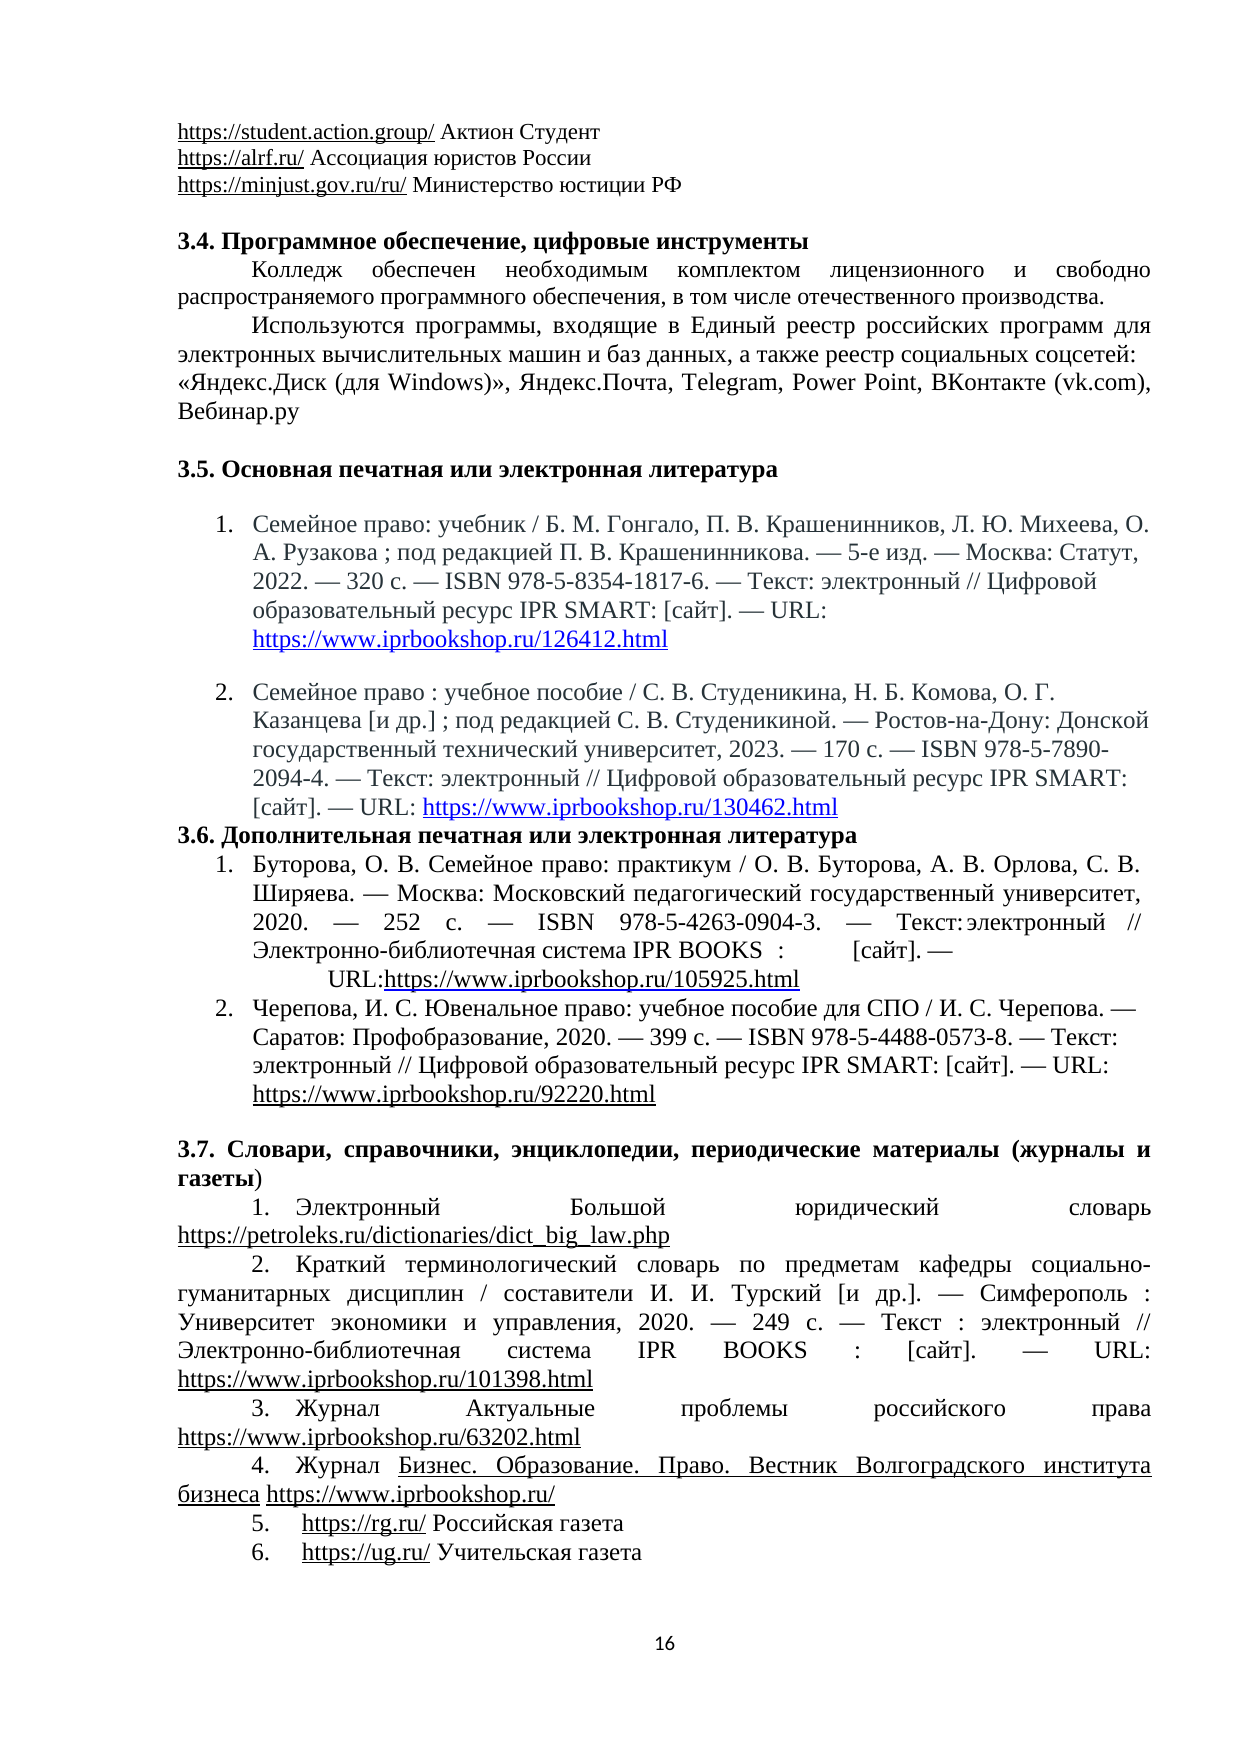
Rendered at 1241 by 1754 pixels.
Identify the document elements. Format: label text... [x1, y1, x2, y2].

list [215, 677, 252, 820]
list Семейное право: учебник / Б. М. Гонгало, П. В. Крашенинников, Л. Ю. Михеева, О. А. Рузакова ; под редакцией П. В. Крашенинникова. — 5-е изд. — Москва: Статут, 2022. — 320 c. — ISBN 978-5-8354-1817-6. — Текст: электронный // Цифровой образовательный ресурс IPR SMART: [сайт]. — URL: https://www.iprbookshop.ru/126412.html [215, 509, 1152, 652]
text https://alrf.ru/ Ассоциация юристов России [177, 144, 1152, 171]
list https://rg.ru/ Российская газета [426, 1508, 1152, 1537]
text Используются программы, входящие в Единый реестр российских программ для электронных вычислительных машин и баз данных, а также реестр социальных соцсетей: [177, 310, 1152, 367]
list Черепова, И. С. Ювенальное право: учебное пособие для СПО / И. С. Черепова. — Саратов: Профобразование, 2020. — 399 c. — ISBN 978-5-4488-0573-8. — Текст: электронный // Цифровой образовательный ресурс IPR SMART: [сайт]. — URL: https://www.iprbookshop.ru/92220.html [656, 993, 1152, 1108]
list Журнал Бизнес. Образование. Право. Вестник Волгоградского института бизнеса https://www.iprbookshop.ru/ [177, 1451, 1152, 1508]
list Журнал Актуальные проблемы российского права https://www.iprbookshop.ru/63202.html [177, 1393, 1152, 1451]
list https://ug.ru/ Учительская газета [177, 1537, 1152, 1566]
list Электронный Большой юридический словарь https://petroleks.ru/dictionaries/dict_big_law.php [177, 1192, 1152, 1249]
list Семейное право : учебное пособие / С. В. Студеникина, Н. Б. Комова, О. Г. Казанцева [и др.] ; под редакцией С. В. Студеникиной. — Ростов-на-Дону: Донской государственный технический университет, 2023. — 170 c. — ISBN 978-5-7890-2094-4. — Текст: электронный // Цифровой образовательный ресурс IPR SMART: [сайт]. — URL: https://www.iprbookshop.ru/130462.html [838, 677, 1152, 820]
text «Яндекс.Диск (для Windows)», Яндекс.Почта, Тelegram, Power Point, ВКонтакте (vk.com), Вебинар.ру [177, 367, 1152, 425]
text 3.4. Программное обеспечение, цифровые инструменты [177, 226, 1152, 255]
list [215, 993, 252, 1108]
text 3.5. Основная печатная или электронная литература [177, 454, 1152, 482]
text https://student.action.group/ Актион Студент [177, 118, 1152, 144]
list Буторова, О. В. Семейное право: практикум / О. В. Буторова, А. В. Орлова, С. В. Ширяева. — Москва: Московский педагогический государственный университет, 2020. — 252 c. — ISBN 978-5-4263-0904-3. — Текст:электронный // Электронно-библиотечная система IPR BOOKS : [сайт]. — URL:https://www.iprbookshop.ru/105925.html [215, 849, 1142, 993]
text 3.6. Дополнительная печатная или электронная литература [177, 820, 1152, 849]
list https://rg.ru/ Российская газета [177, 1508, 302, 1537]
text Колледж обеспечен необходимым комплектом лицензионного и свободно распространяемого программного обеспечения, в том числе отечественного производства. [177, 255, 1152, 310]
text https://minjust.gov.ru/ru/ Министерство юстиции РФ [177, 171, 1152, 197]
text 3.7. Словари, справочники, энциклопедии, периодические материалы (журналы и газеты) [177, 1134, 1152, 1192]
list Краткий терминологический словарь по предметам кафедры социально-гуманитарных дисциплин / составители И. И. Турский [и др.]. — Симферополь : Университет экономики и управления, 2020. — 249 c. — Текст : электронный // Электронно-библиотечная система IPR BOOKS : [сайт]. — URL: https://www.iprbookshop.ru/101398.html [177, 1249, 1152, 1393]
